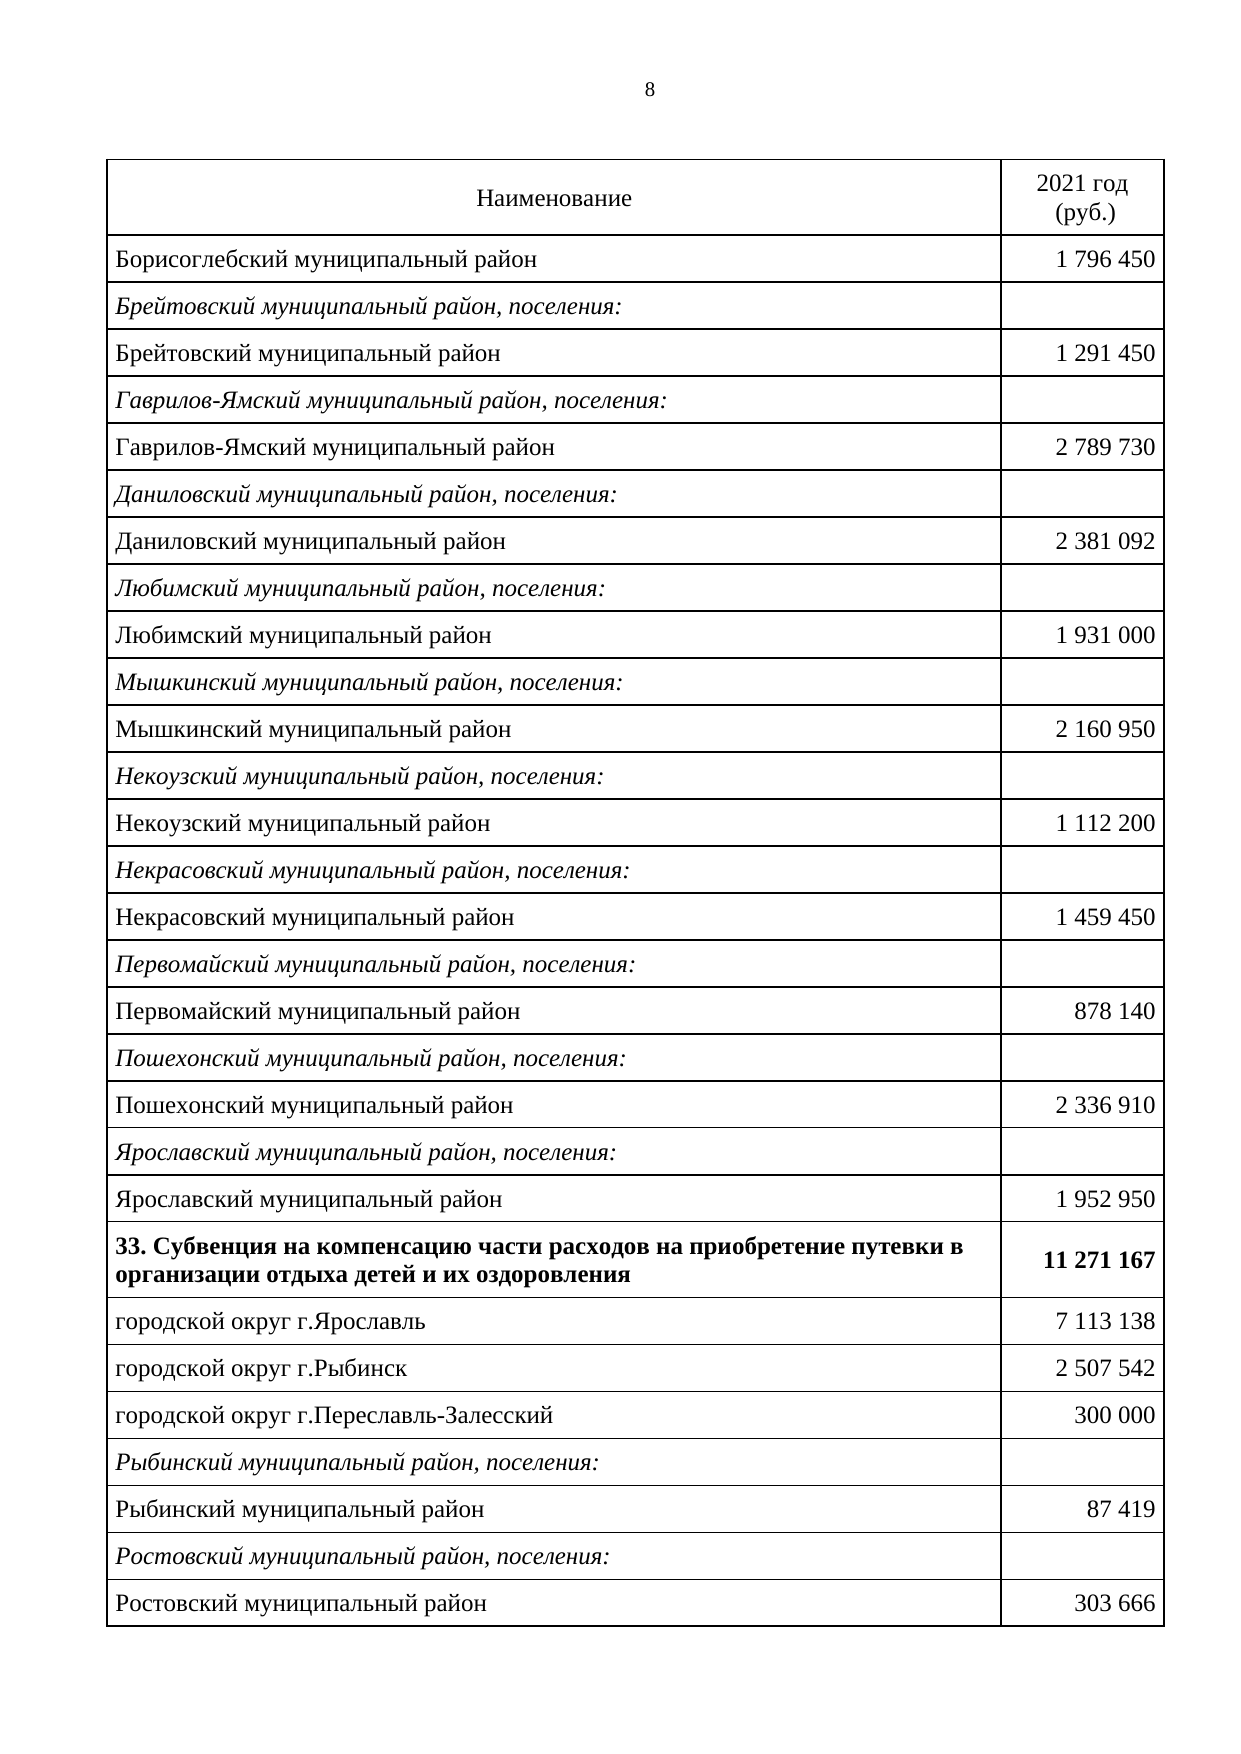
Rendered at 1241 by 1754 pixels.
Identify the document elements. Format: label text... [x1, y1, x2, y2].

table_cell Мышкинский муниципальный район, поселения: [108, 659, 1000, 704]
table_cell Пошехонский муниципальный район [108, 1082, 1000, 1127]
table_cell Ростовский муниципальный район, поселения: [108, 1533, 1000, 1578]
table_cell 878 140 [1002, 988, 1163, 1033]
table_cell Брейтовский муниципальный район, поселения: [108, 283, 1000, 328]
table_cell [1002, 377, 1163, 422]
table_cell Некрасовский муниципальный район, поселения: [108, 847, 1000, 892]
table_cell Гаврилов-Ямский муниципальный район, поселения: [108, 377, 1000, 422]
table_cell городской округ г.Переславль-Залесский [108, 1392, 1000, 1437]
table_cell 2 336 910 [1002, 1082, 1163, 1127]
table_cell 33. Субвенция на компенсацию части расходов на приобретение путевки в организации отдыха детей и их оздоровления [108, 1222, 1000, 1297]
table_cell 1 459 450 [1002, 894, 1163, 939]
table_cell [1002, 1439, 1163, 1484]
table_cell Первомайский муниципальный район [108, 988, 1000, 1033]
table_cell Борисоглебский муниципальный район [108, 236, 1000, 281]
table_cell 1 112 200 [1002, 800, 1163, 845]
table_cell [1002, 1035, 1163, 1080]
table_cell [1002, 283, 1163, 328]
table_cell Даниловский муниципальный район [108, 518, 1000, 563]
table_cell [1002, 847, 1163, 892]
table_cell 1 952 950 [1002, 1176, 1163, 1221]
table_cell городской округ г.Рыбинск [108, 1345, 1000, 1391]
table_cell Ярославский муниципальный район, поселения: [108, 1128, 1000, 1174]
table_header [1002, 160, 1163, 234]
table_cell [1002, 565, 1163, 610]
table_cell Первомайский муниципальный район, поселения: [108, 941, 1000, 986]
table_cell Ростовский муниципальный район [108, 1580, 1000, 1625]
table_cell Любимский муниципальный район [108, 612, 1000, 657]
table_cell [1002, 659, 1163, 704]
table_cell [1002, 753, 1163, 798]
table_cell Даниловский муниципальный район, поселения: [108, 471, 1000, 516]
table_cell 303 666 [1002, 1580, 1163, 1625]
table_cell Некоузский муниципальный район, поселения: [108, 753, 1000, 798]
table_cell Ярославский муниципальный район [108, 1176, 1000, 1221]
table_cell [1002, 471, 1163, 516]
table_cell Рыбинский муниципальный район, поселения: [108, 1439, 1000, 1484]
table_cell 87 419 [1002, 1486, 1163, 1531]
table_cell Некоузский муниципальный район [108, 800, 1000, 845]
table_cell Любимский муниципальный район, поселения: [108, 565, 1000, 610]
table_header [108, 160, 1000, 234]
table_cell Пошехонский муниципальный район, поселения: [108, 1035, 1000, 1080]
table_cell 7 113 138 [1002, 1298, 1163, 1343]
table_cell Рыбинский муниципальный район [108, 1486, 1000, 1531]
table_cell 1 796 450 [1002, 236, 1163, 281]
table_cell 11 271 167 [1002, 1222, 1163, 1297]
table_cell 2 507 542 [1002, 1345, 1163, 1391]
table_cell 2 381 092 [1002, 518, 1163, 563]
table_cell [1002, 941, 1163, 986]
table_cell Некрасовский муниципальный район [108, 894, 1000, 939]
table_cell Гаврилов-Ямский муниципальный район [108, 424, 1000, 469]
table_cell Брейтовский муниципальный район [108, 330, 1000, 375]
table_cell 2 160 950 [1002, 706, 1163, 751]
table_cell [1002, 1128, 1163, 1174]
table_cell [1002, 1533, 1163, 1578]
table_cell 1 931 000 [1002, 612, 1163, 657]
table_cell 2 789 730 [1002, 424, 1163, 469]
table_cell Мышкинский муниципальный район [108, 706, 1000, 751]
table_cell городской округ г.Ярославль [108, 1298, 1000, 1343]
table_cell 1 291 450 [1002, 330, 1163, 375]
table_cell 300 000 [1002, 1392, 1163, 1437]
